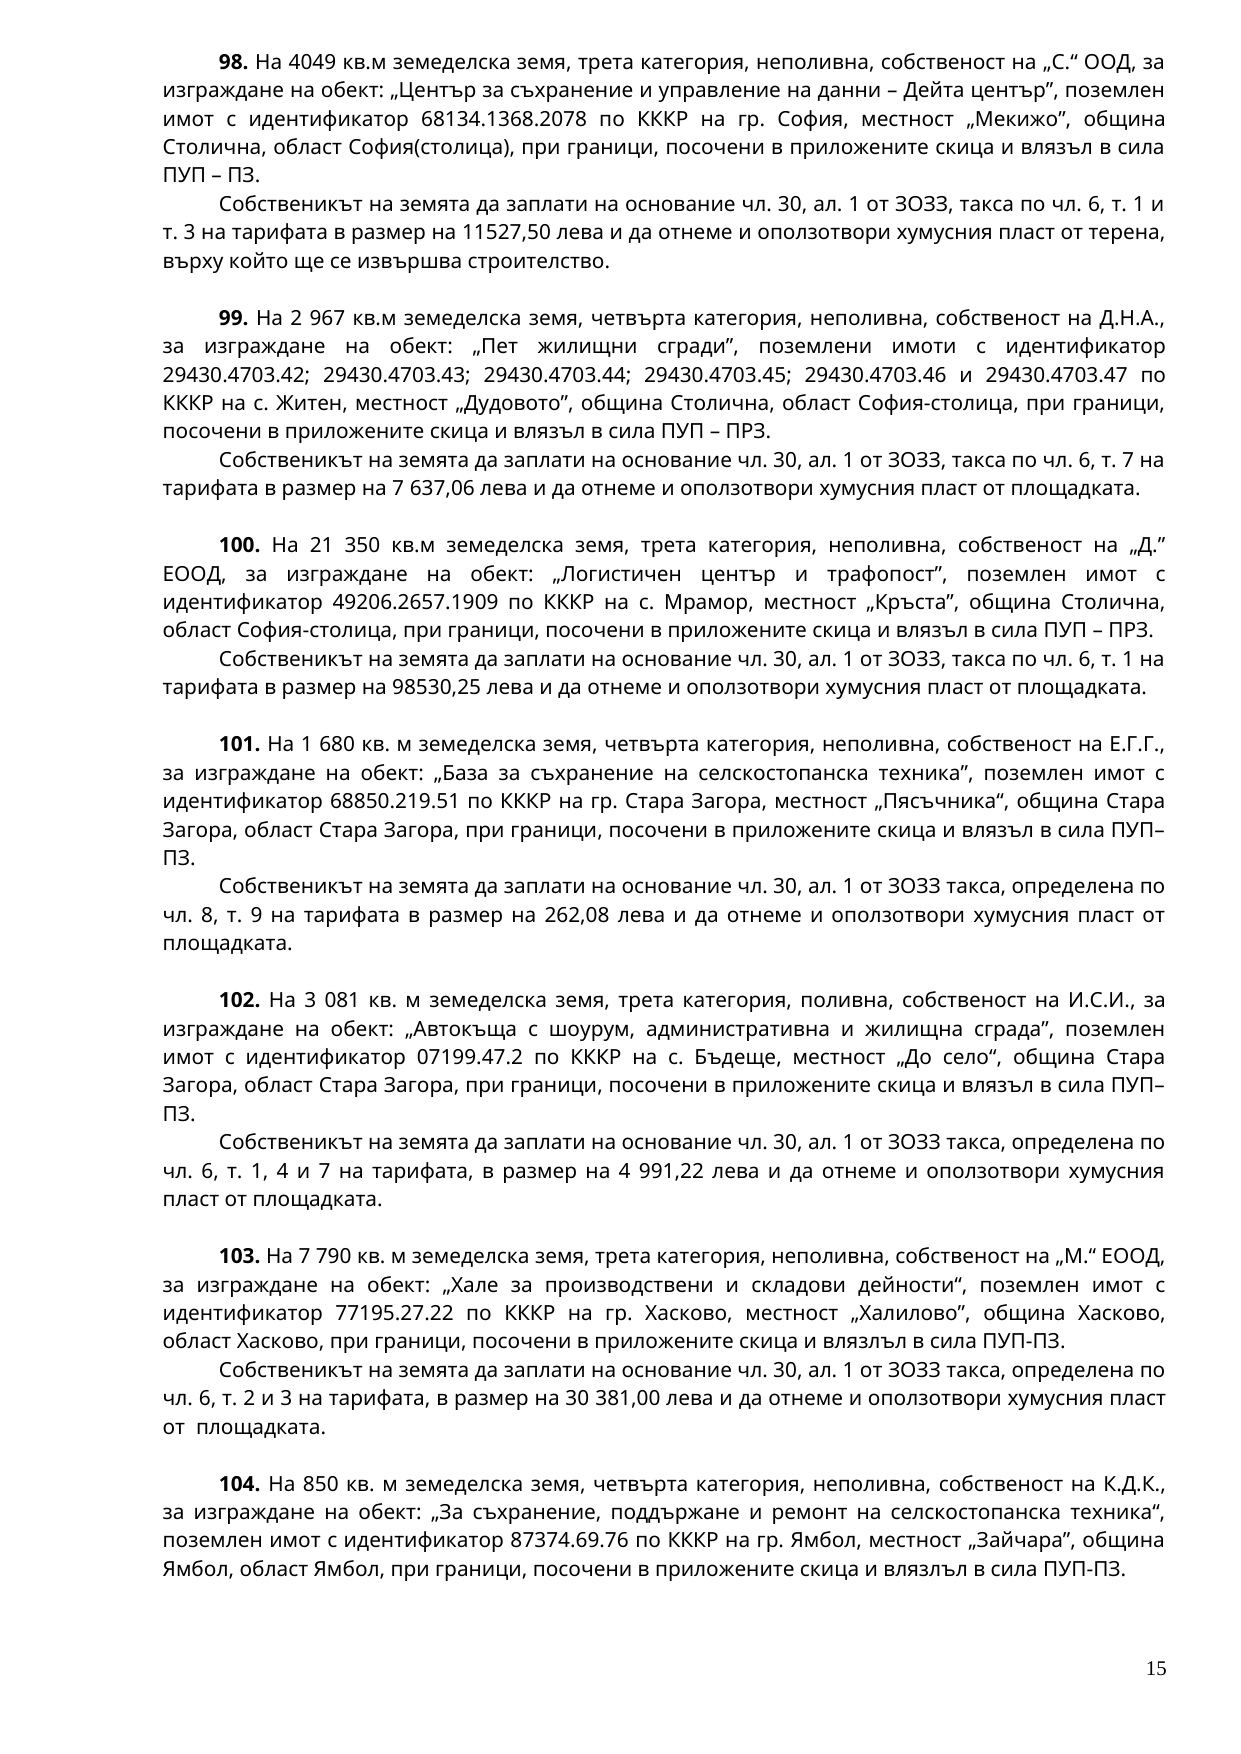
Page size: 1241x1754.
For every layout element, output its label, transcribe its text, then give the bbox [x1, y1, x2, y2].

text 104. На 850 кв. м земеделска земя, четвърта категория, неполивна, собственост на К.Д.К., за изграждане на обект: „За съхранение, поддържане и ремонт на селскостопанска техника“, поземлен имот с идентификатор 87374.69.76 по КККР на гр. Ямбол, местност „Зайчара”, община Ямбол, област Ямбол, при граници, посочени в приложените скица и влязлъл в сила ПУП-ПЗ. [162, 1469, 1167, 1582]
text 99. На 2 967 кв.м земеделска земя, четвърта категория, неполивна, собственост на Д.Н.А., за изграждане на обект: „Пет жилищни сгради”, поземлени имоти с идентификатор 29430.4703.42; 29430.4703.43; 29430.4703.44; 29430.4703.45; 29430.4703.46 и 29430.4703.47 по КККР на с. Житен, местност „Дудовото”, община Столична, област София-столица, при граници, посочени в приложените скица и влязъл в сила ПУП – ПРЗ. [162, 303, 1167, 445]
text Собственикът на земята да заплати на основание чл. 30, ал. 1 от ЗОЗЗ такса, определена по чл. 6, т. 2 и 3 на тарифата, в размер на 30 381,00 лева и да отнеме и оползотвори хумусния пласт от площадката. [162, 1355, 1167, 1440]
text 101. На 1 680 кв. м земеделска земя, четвърта категория, неполивна, собственост на Е.Г.Г., за изграждане на обект: „База за съхранение на селскостопанска техника”, поземлен имот с идентификатор 68850.219.51 по КККР на гр. Стара Загора, местност „Пясъчника“, община Стара Загора, област Стара Загора, при граници, посочени в приложените скица и влязъл в сила ПУП–ПЗ. [162, 729, 1167, 872]
text Собственикът на земята да заплати на основание чл. 30, ал. 1 от ЗОЗЗ такса, определена по чл. 8, т. 9 на тарифата в размер на 262,08 лева и да отнеме и оползотвори хумусния пласт от площадката. [162, 872, 1167, 957]
text Собственикът на земята да заплати на основание чл. 30, ал. 1 от ЗОЗЗ, такса по чл. 6, т. 1 и т. 3 на тарифата в размер на 11527,50 лева и да отнеме и оползотвори хумусния пласт от терена, върху който ще се извършва строителство. [162, 189, 1167, 274]
text 103. На 7 790 кв. м земеделска земя, трета категория, неполивна, собственост на „М.“ ЕООД, за изграждане на обект: „Хале за производствени и складови дейности“, поземлен имот с идентификатор 77195.27.22 по КККР на гр. Хасково, местност „Халилово”, община Хасково, област Хасково, при граници, посочени в приложените скица и влязлъл в сила ПУП-ПЗ. [162, 1241, 1167, 1355]
text Собственикът на земята да заплати на основание чл. 30, ал. 1 от ЗОЗЗ, такса по чл. 6, т. 7 на тарифата в размер на 7 637,06 лева и да отнеме и оползотвори хумусния пласт от площадката. [162, 445, 1167, 502]
text Собственикът на земята да заплати на основание чл. 30, ал. 1 от ЗОЗЗ такса, определена по чл. 6, т. 1, 4 и 7 на тарифата, в размер на 4 991,22 лева и да отнеме и оползотвори хумусния пласт от площадката. [162, 1127, 1167, 1213]
text 100. На 21 350 кв.м земеделска земя, трета категория, неполивна, собственост на „Д.” ЕООД, за изграждане на обект: „Логистичен център и трафопост”, поземлен имот с идентификатор 49206.2657.1909 по КККР на с. Мрамор, местност „Кръста”, община Столична, област София-столица, при граници, посочени в приложените скица и влязъл в сила ПУП – ПРЗ. [162, 530, 1167, 644]
text 98. На 4049 кв.м земеделска земя, трета категория, неполивна, собственост на „С.“ ООД, за изграждане на обект: „Център за съхранение и управление на данни – Дейта център”, поземлен имот с идентификатор 68134.1368.2078 по КККР на гр. София, местност „Мекижо”, община Столична, област София(столица), при граници, посочени в приложените скица и влязъл в сила ПУП – ПЗ. [162, 47, 1167, 189]
text Собственикът на земята да заплати на основание чл. 30, ал. 1 от ЗОЗЗ, такса по чл. 6, т. 1 на тарифата в размер на 98530,25 лева и да отнеме и оползотвори хумусния пласт от площадката. [162, 644, 1167, 701]
text 102. На 3 081 кв. м земеделска земя, трета категория, поливна, собственост на И.С.И., за изграждане на обект: „Автокъща с шоурум, административна и жилищна сграда”, поземлен имот с идентификатор 07199.47.2 по КККР на с. Бъдеще, местност „До село“, община Стара Загора, област Стара Загора, при граници, посочени в приложените скица и влязъл в сила ПУП–ПЗ. [162, 985, 1167, 1127]
